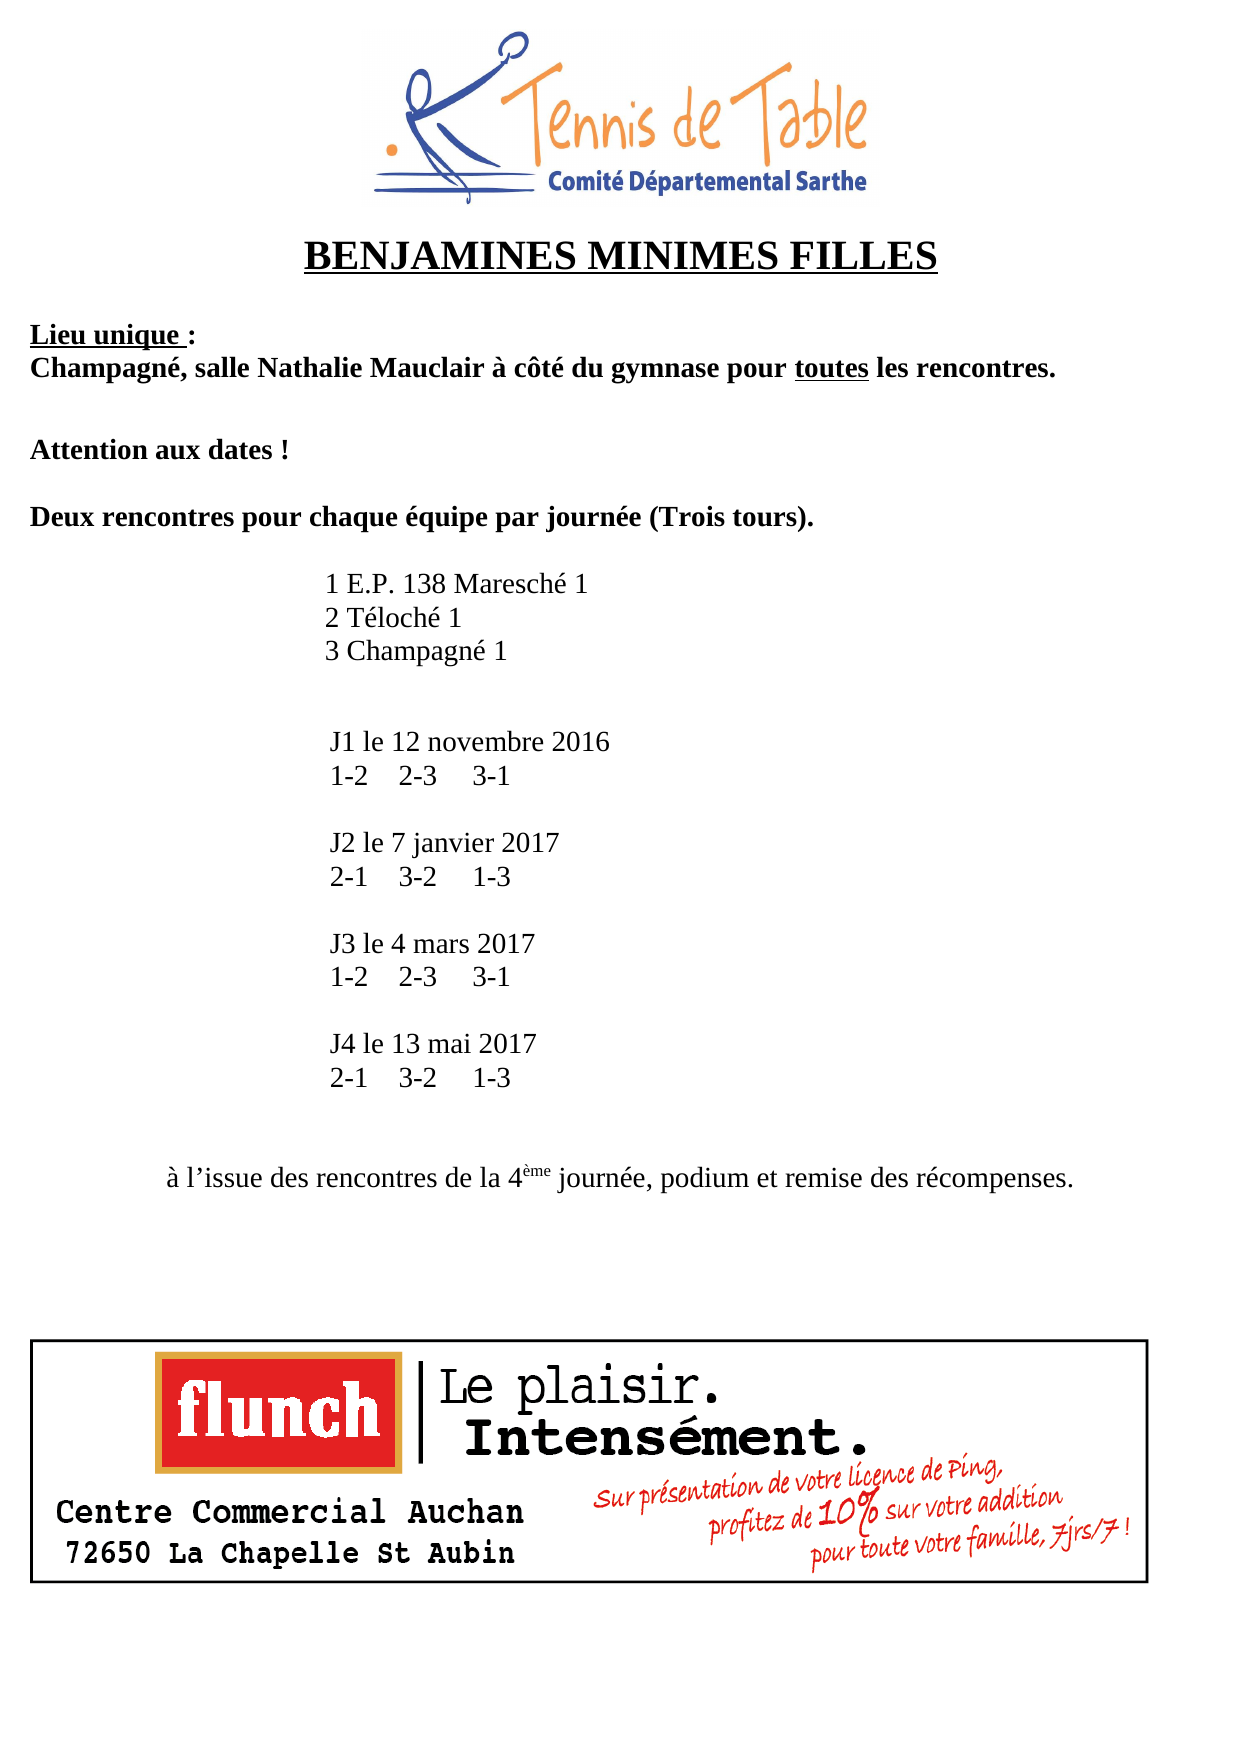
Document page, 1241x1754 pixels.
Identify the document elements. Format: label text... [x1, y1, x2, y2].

text 3 Champagné 1 [29, 633, 1211, 667]
picture [28, 1337, 1150, 1584]
text 2 Téloché 1 [29, 600, 1211, 633]
text à l’issue des rencontres de la 4ème journée, podium et remise des récompenses. [29, 1161, 1211, 1194]
text J4 le 13 mai 2017 [103, 1026, 1211, 1060]
text J2 le 7 janvier 2017 [103, 825, 1211, 859]
text 2-1 3-2 1-3 [103, 859, 1211, 892]
text 1-2 2-3 3-1 [103, 959, 1211, 993]
subtitle Lieu unique : [29, 317, 1211, 351]
text BENJAMINES MINIMES FILLES [31, 231, 1211, 279]
text 1-2 2-3 3-1 [103, 758, 1211, 792]
text Attention aux dates ! [29, 432, 1211, 466]
text 2-1 3-2 1-3 [103, 1060, 1211, 1093]
picture [360, 29, 880, 207]
text 1 E.P. 138 Maresché 1 [251, 566, 1211, 600]
text Deux rencontres pour chaque équipe par journée (Trois tours). [29, 499, 1211, 533]
text J1 le 12 novembre 2016 [103, 724, 1211, 758]
text J3 le 4 mars 2017 [103, 926, 1211, 959]
subtitle Champagné, salle Nathalie Mauclair à côté du gymnase pour toutes les rencontres. [29, 351, 1211, 384]
